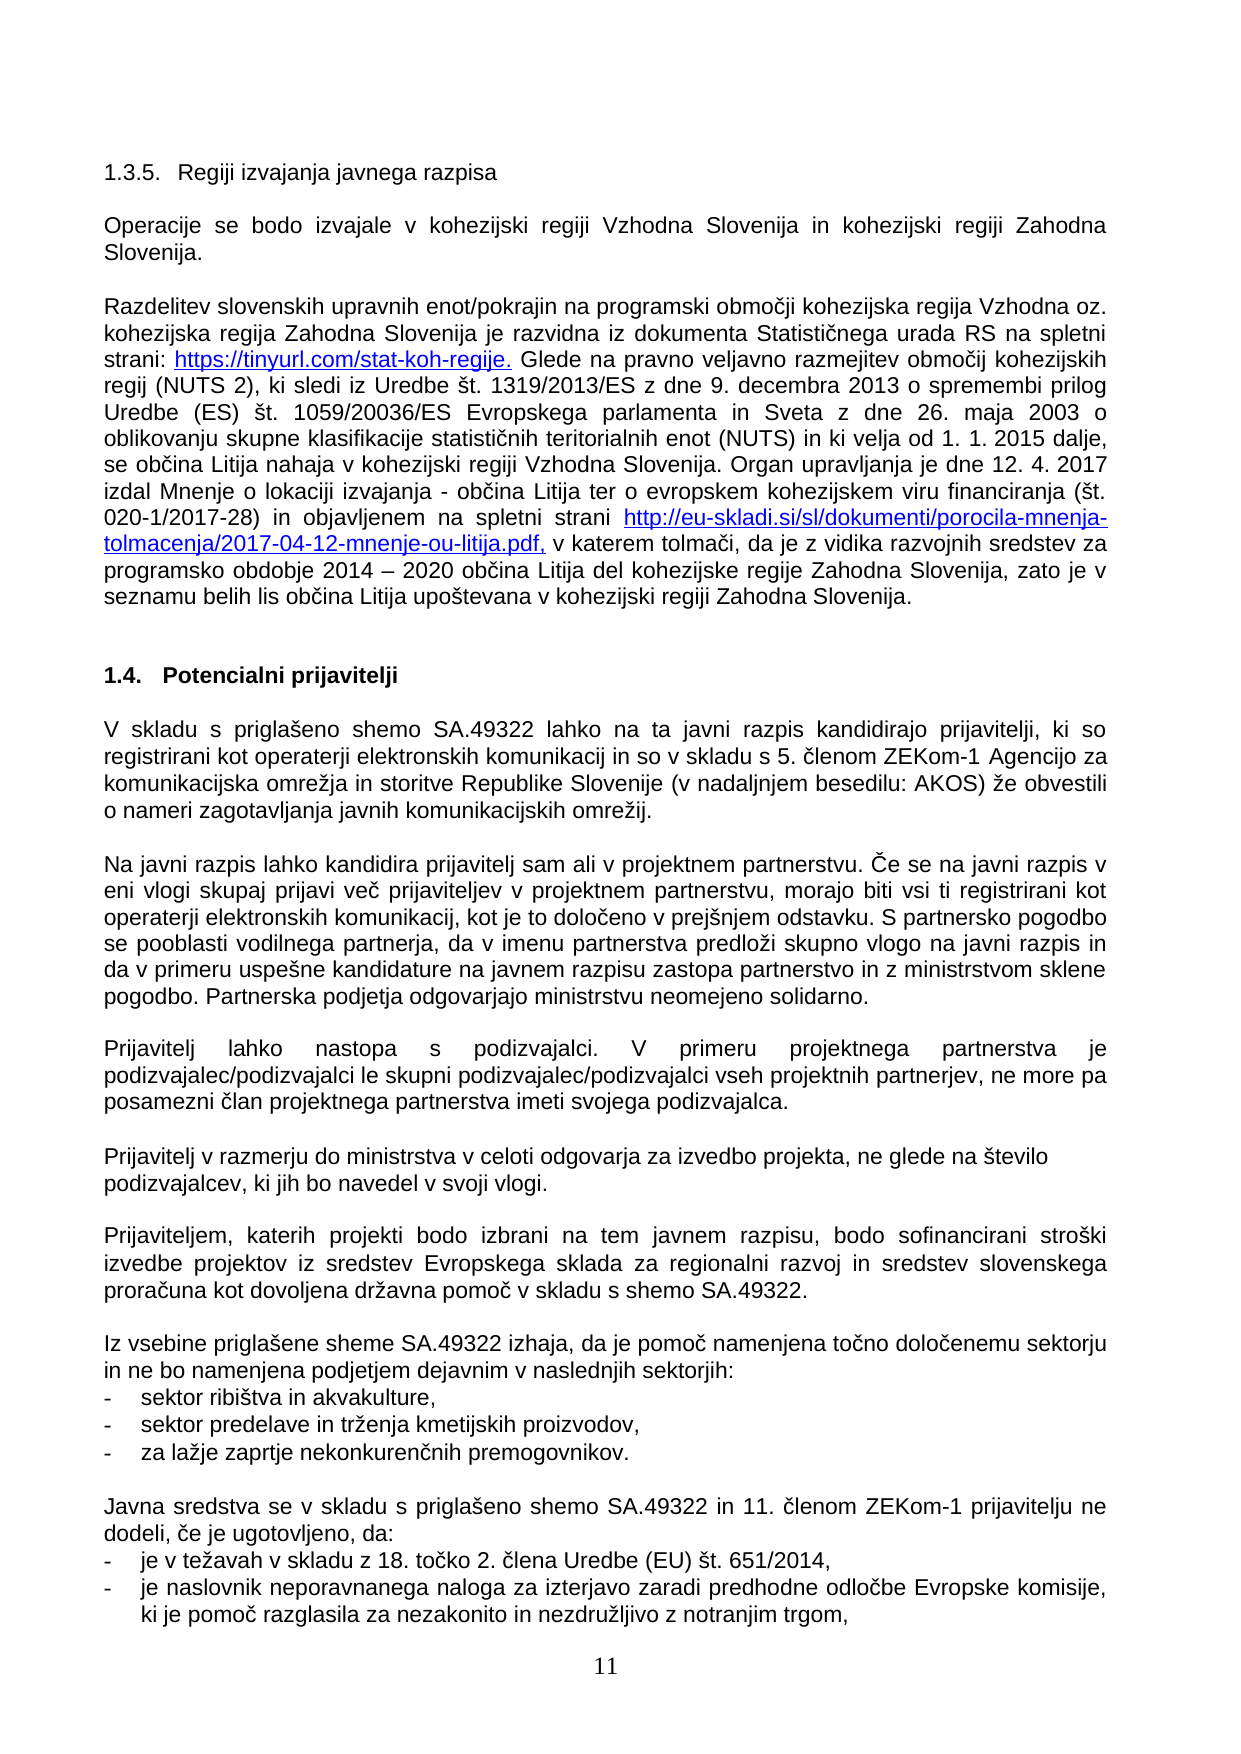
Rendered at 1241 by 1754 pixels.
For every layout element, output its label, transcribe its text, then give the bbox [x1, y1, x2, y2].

text Prijaviteljem, katerih projekti bodo izbrani na tem javnem razpisu, bodo sofinancirani stroški izvedbe projektov iz sredstev Evropskega sklada za regionalni razvoj in sredstev slovenskega proračuna kot dovoljena državna pomoč v skladu s shemo SA.49322. [103, 1222, 1107, 1303]
text Na javni razpis lahko kandidira prijavitelj sam ali v projektnem partnerstvu. Če se na javni razpis v eni vlogi skupaj prijavi več prijaviteljev v projektnem partnerstvu, morajo biti vsi ti registrirani kot operaterji elektronskih komunikacij, kot je to določeno v prejšnjem odstavku. S partnersko pogodbo se pooblasti vodilnega partnerja, da v imenu partnerstva predloži skupno vlogo na javni razpis in da v primeru uspešne kandidature na javnem razpisu zastopa partnerstvo in z ministrstvom sklene pogodbo. Partnerska podjetja odgovarjajo ministrstvu neomejeno solidarno. [103, 851, 1107, 1009]
list za lažje zaprtje nekonkurenčnih premogovnikov. [103, 1438, 1107, 1465]
text Razdelitev slovenskih upravnih enot/pokrajin na programski območji kohezijska regija Vzhodna oz. kohezijska regija Zahodna Slovenija je razvidna iz dokumenta Statističnega urada RS na spletni strani: https://tinyurl.com/stat-koh-regije. Glede na pravno veljavno razmejitev območij kohezijskih regij (NUTS 2), ki sledi iz Uredbe št. 1319/2013/ES z dne 9. decembra 2013 o spremembi prilog Uredbe (ES) št. 1059/20036/ES Evropskega parlamenta in Sveta z dne 26. maja 2003 o oblikovanju skupne klasifikacije statističnih teritorialnih enot (NUTS) in ki velja od 1. 1. 2015 dalje, se občina Litija nahaja v kohezijski regiji Vzhodna Slovenija. Organ upravljanja je dne 12. 4. 2017 izdal Mnenje o lokaciji izvajanja - občina Litija ter o evropskem kohezijskem viru financiranja (št. 020-1/2017-28) in objavljenem na spletni strani http://eu-skladi.si/sl/dokumenti/porocila-mnenja-tolmacenja/2017-04-12-mnenje-ou-litija.pdf, v katerem tolmači, da je z vidika razvojnih sredstev za programsko obdobje 2014 – 2020 občina Litija del kohezijske regije Zahodna Slovenija, zato je v seznamu belih lis občina Litija upoštevana v kohezijski regiji Zahodna Slovenija. [103, 293, 1107, 609]
list sektor predelave in trženja kmetijskih proizvodov, [103, 1411, 1107, 1438]
text Prijavitelj lahko nastopa s podizvajalci. V primeru projektnega partnerstva je podizvajalec/podizvajalci le skupni podizvajalec/podizvajalci vseh projektnih partnerjev, ne more pa posamezni član projektnega partnerstva imeti svojega podizvajalca. [103, 1035, 1107, 1114]
subtitle Regiji izvajanja javnega razpisa [103, 158, 1107, 186]
text Prijavitelj v razmerju do ministrstva v celoti odgovarja za izvedbo projekta, ne glede na število podizvajalcev, ki jih bo navedel v svoji vlogi. [103, 1143, 1107, 1196]
list je v težavah v skladu z 18. točko 2. člena Uredbe (EU) št. 651/2014, [103, 1547, 1107, 1574]
text V skladu s priglašeno shemo SA.49322 lahko na ta javni razpis kandidirajo prijavitelji, ki so registrirani kot operaterji elektronskih komunikacij in so v skladu s 5. členom ZEKom-1 Agencijo za komunikacijska omrežja in storitve Republike Slovenije (v nadaljnjem besedilu: AKOS) že obvestili o nameri zagotavljanja javnih komunikacijskih omrežij. [103, 716, 1107, 824]
text Javna sredstva se v skladu s priglašeno shemo SA.49322 in 11. členom ZEKom-1 prijavitelju ne dodeli, če je ugotovljeno, da: [103, 1492, 1107, 1547]
list sektor ribištva in akvakulture, [103, 1384, 1107, 1411]
list je naslovnik neporavnanega naloga za izterjavo zaradi predhodne odločbe Evropske komisije, ki je pomoč razglasila za nezakonito in nezdružljivo z notranjim trgom, [103, 1574, 1107, 1628]
text Iz vsebine priglašene sheme SA.49322 izhaja, da je pomoč namenjena točno določenemu sektorju in ne bo namenjena podjetjem dejavnim v naslednjih sektorjih: [103, 1330, 1107, 1384]
subtitle Potencialni prijavitelji [103, 662, 1107, 688]
list Operacije se bodo izvajale v kohezijski regiji Vzhodna Slovenija in kohezijski regiji Zahodna Slovenija. [103, 212, 1107, 266]
